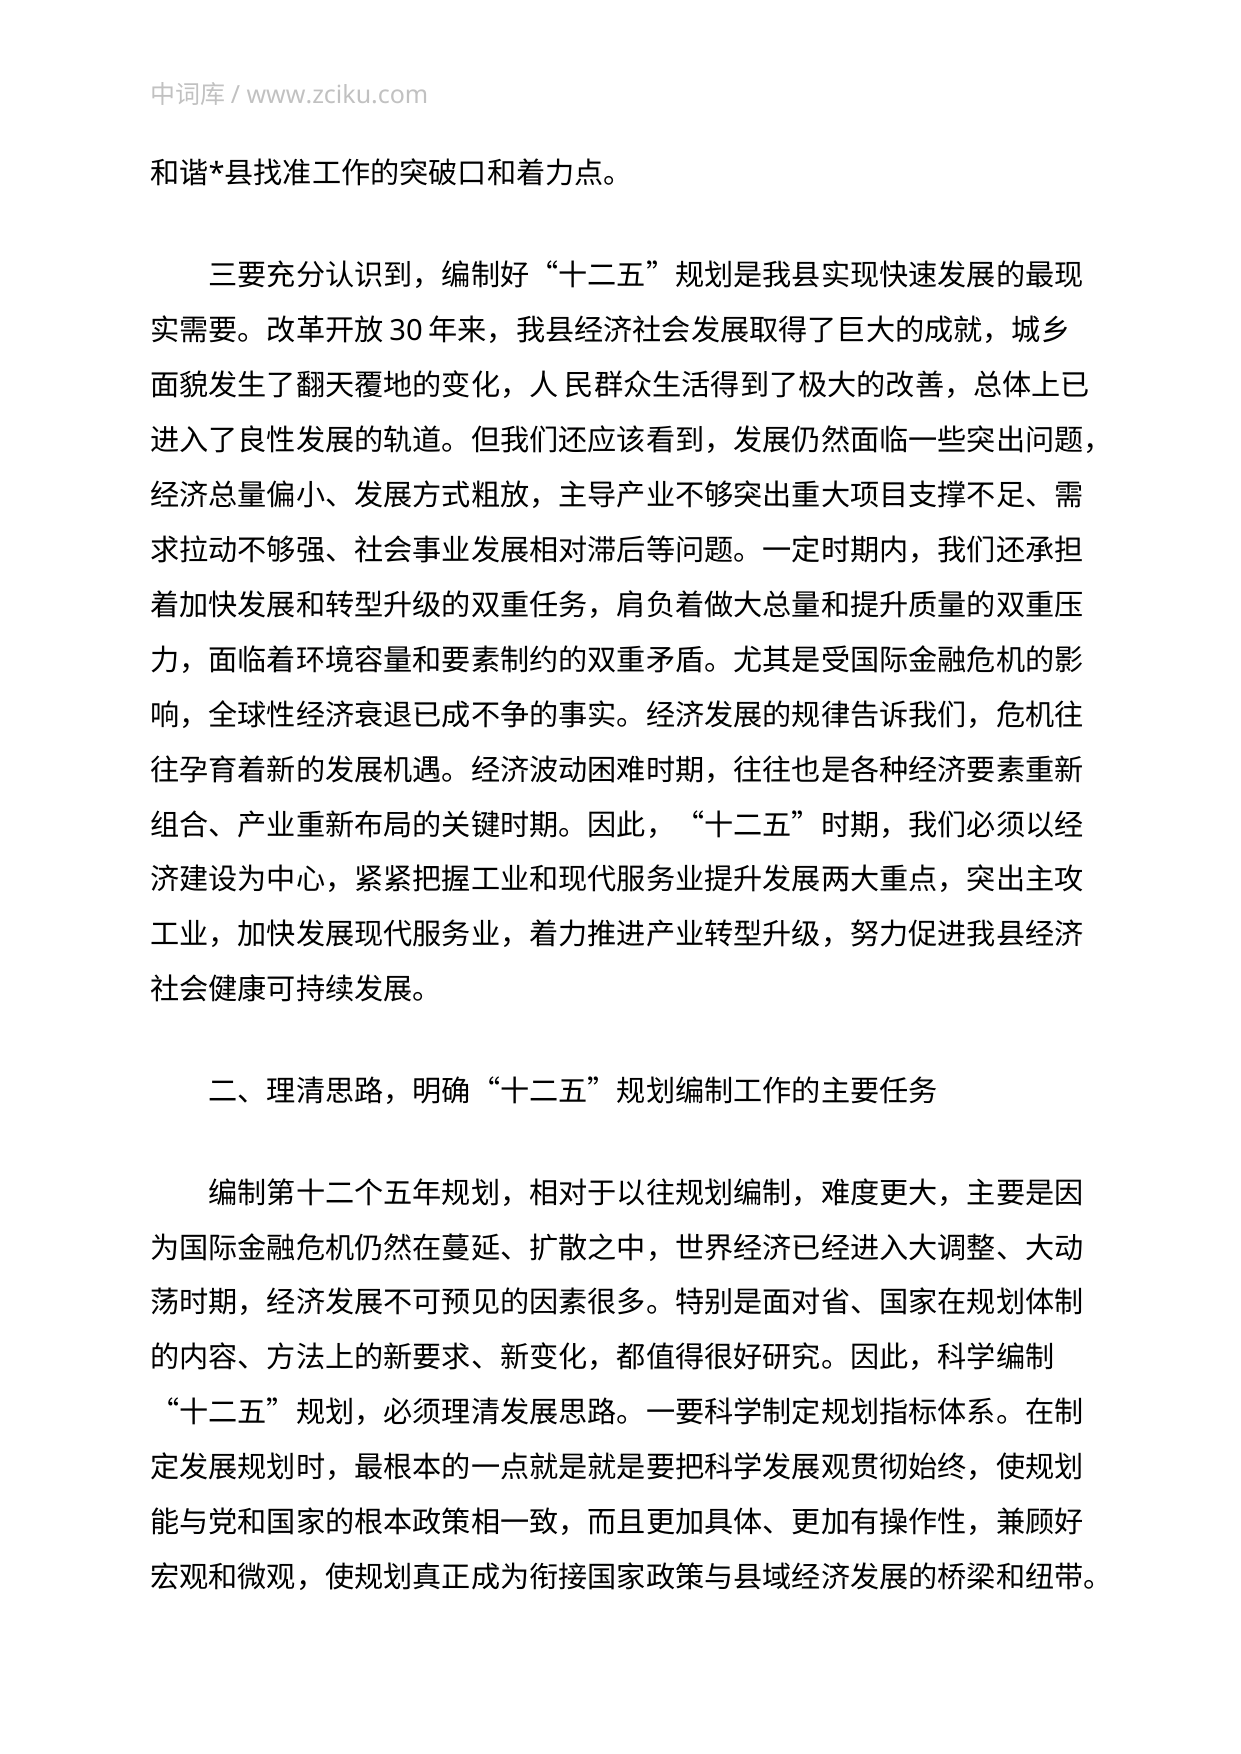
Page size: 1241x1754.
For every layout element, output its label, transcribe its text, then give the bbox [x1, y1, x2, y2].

text 二、理清思路，明确“十二五”规划编制工作的主要任务 [150, 1067, 1090, 1110]
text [150, 150, 1090, 192]
text 三要充分认识到，编制好“十二五”规划是我县实现快速发展的最现实需要。改革开放30年来，我县经济社会发展取得了巨大的成就，城乡面貌发生了翻天覆地的变化，人 民群众生活得到了极大的改善，总体上已进入了良性发展的轨道。但我们还应该看到，发展仍然面临一些突出问题，经济总量偏小、发展方式粗放，主导产业不够突出重大项目支撑不足、需求拉动不够强、社会事业发展相对滞后等问题。一定时期内，我们还承担着加快发展和转型升级的双重任务，肩负着做大总量和提升质量的双重压力，面临着环境容量和要素制约的双重矛盾。尤其是受国际金融危机的影响，全球性经济衰退已成不争的事实。经济发展的规律告诉我们，危机往往孕育着新的发展机遇。经济波动困难时期，往往也是各种经济要素重新组合、产业重新布局的关键时期。因此，“十二五”时期，我们必须以经济建设为中心，紧紧把握工业和现代服务业提升发展两大重点，突出主攻工业，加快发展现代服务业，着力推进产业转型升级，努力促进我县经济社会健康可持续发展。 [150, 252, 1090, 1008]
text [150, 1169, 1090, 1596]
